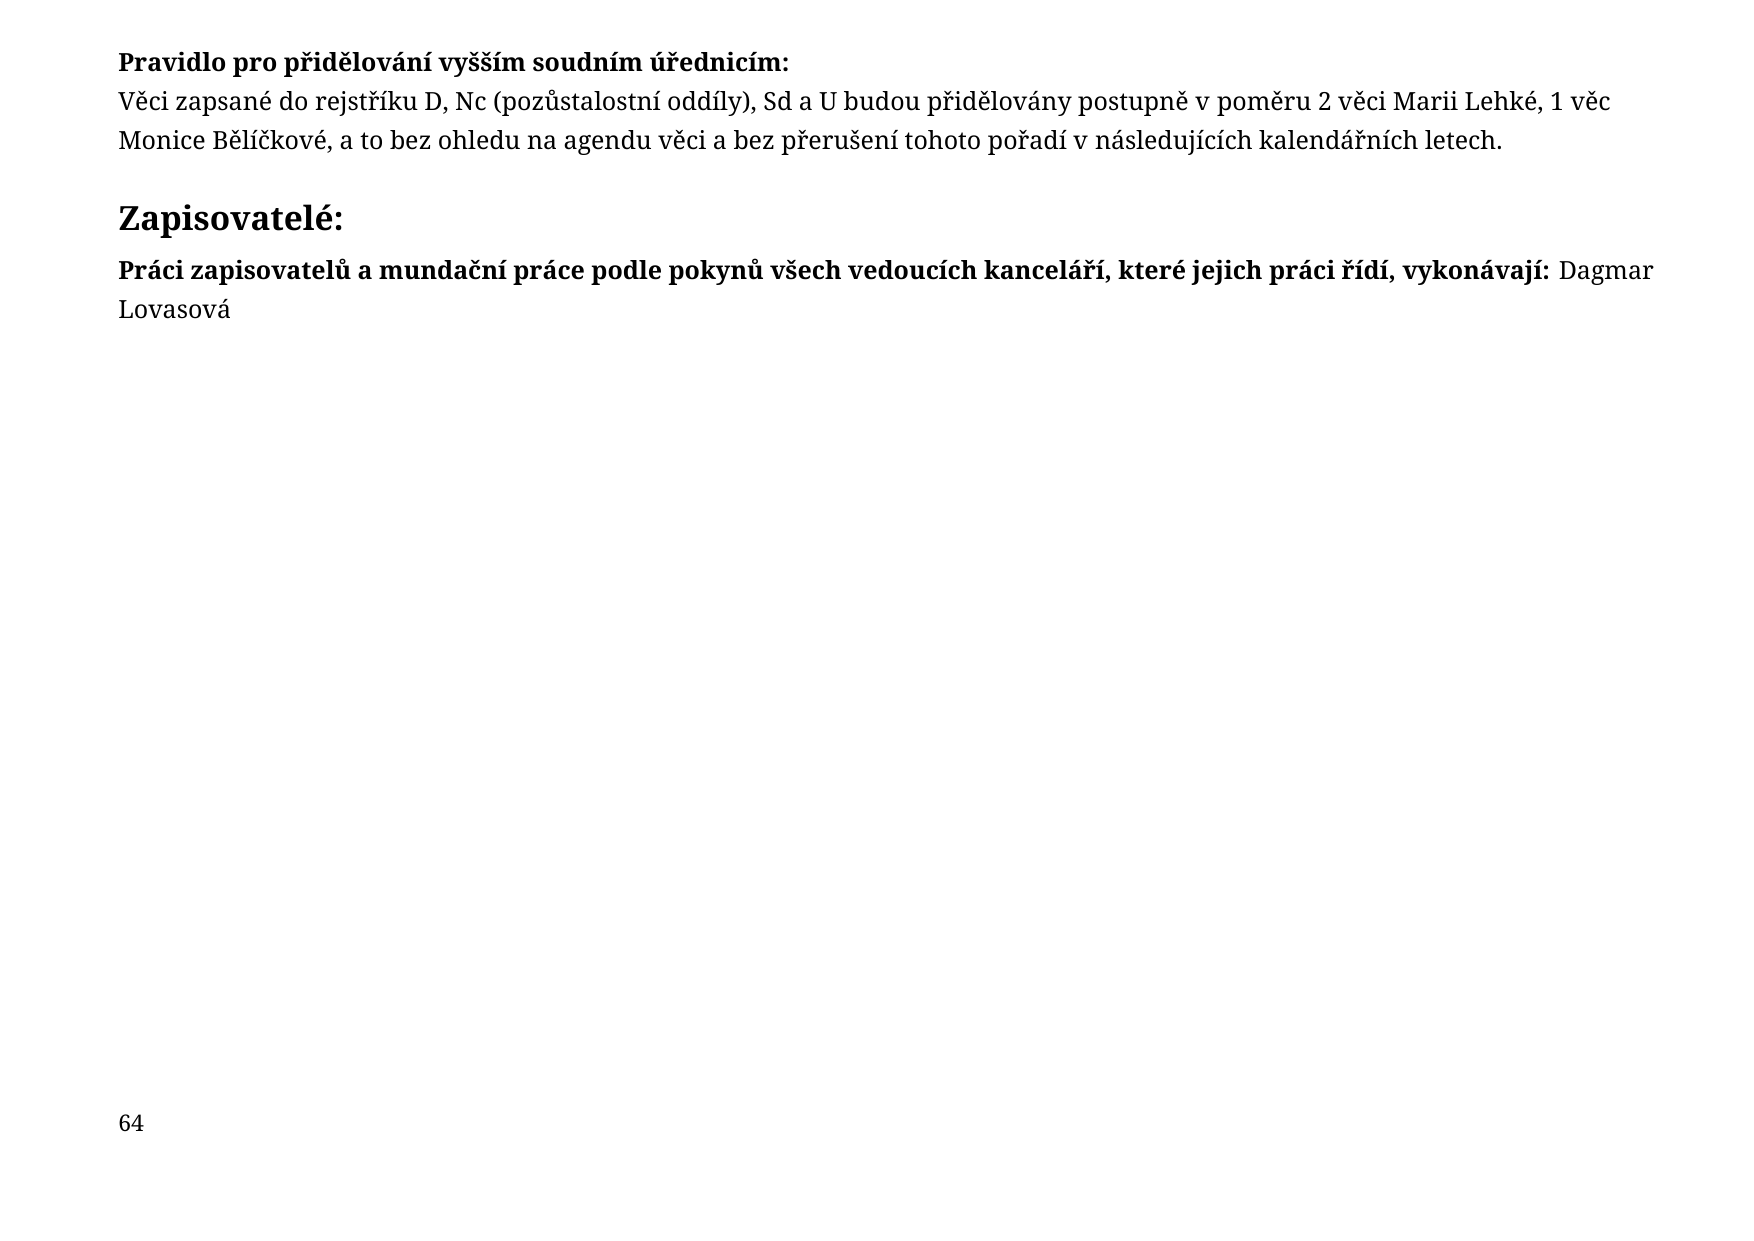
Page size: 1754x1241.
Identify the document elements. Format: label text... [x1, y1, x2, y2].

text Věci zapsané do rejstříku D, Nc (pozůstalostní oddíly), Sd a U budou přidělovány postupně v poměru 2 věci Marii Lehké, 1 věc Monice Bělíčkové, a to bez ohledu na agendu věci a bez přerušení tohoto pořadí v následujících kalendářních letech. [118, 83, 1654, 157]
text Práci zapisovatelů a mundační práce podle pokynů všech vedoucích kanceláří, které jejich práci řídí, vykonávají: Dagmar Lovasová [118, 252, 1654, 326]
text Zapisovatelé: [118, 194, 1654, 240]
text Pravidlo pro přidělování vyšším soudním úřednicím: [118, 44, 1654, 78]
